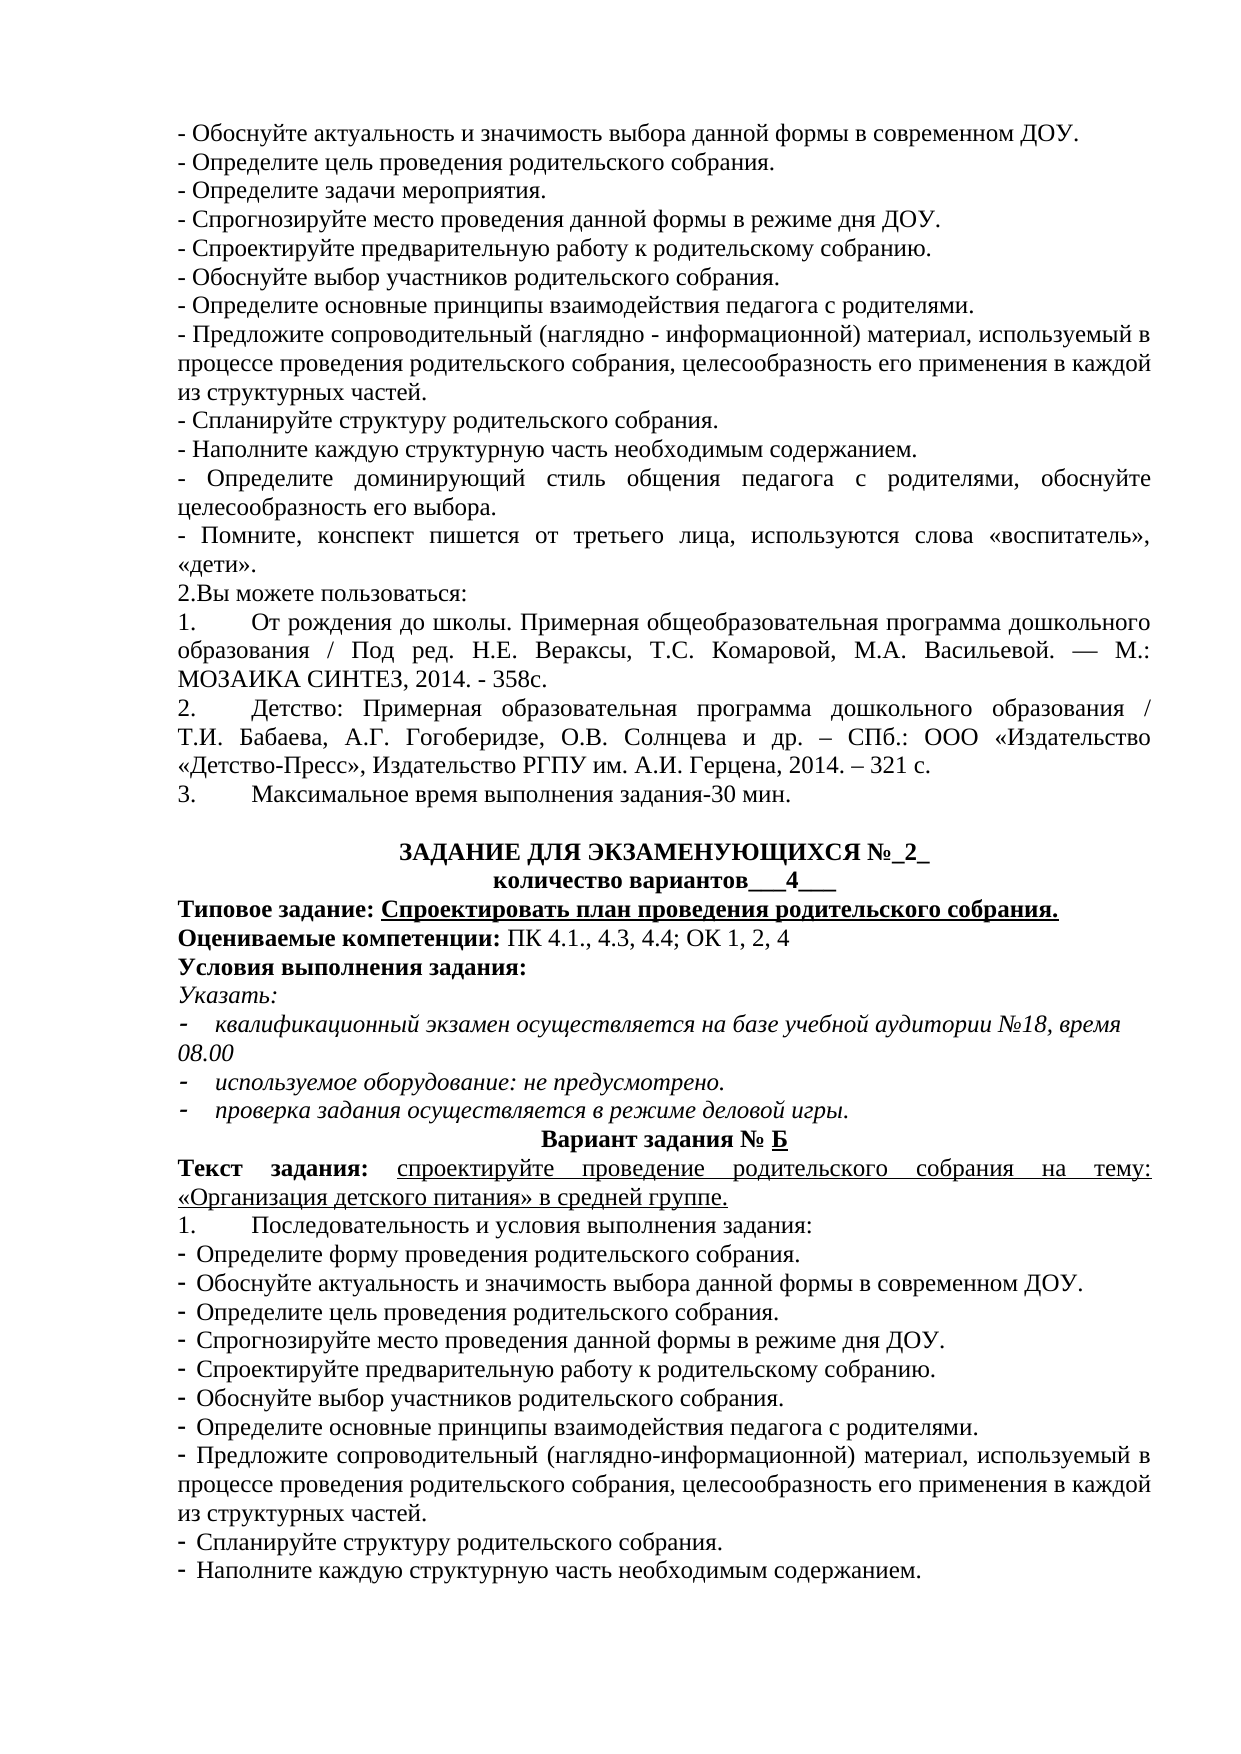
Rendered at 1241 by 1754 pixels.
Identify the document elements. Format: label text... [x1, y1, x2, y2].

text - Помните, конспект пишется от третьего лица, используются слова «воспитатель», «дети». [177, 521, 1152, 578]
list Вариант задания № Б [177, 1124, 1152, 1153]
list Максимальное время выполнения задания-30 мин. [177, 779, 1152, 808]
list Наполните каждую структурную часть необходимым содержанием. [177, 1556, 1152, 1584]
text - Наполните каждую структурную часть необходимым содержанием. [177, 434, 1152, 463]
list Определите цель проведения родительского собрания. [177, 1297, 1152, 1326]
text Типовое задание: Спроектировать план проведения родительского собрания. [177, 894, 1152, 923]
text - Определите задачи мероприятия. [177, 176, 1152, 204]
text - Спланируйте структуру родительского собрания. [177, 406, 1152, 434]
list Определите форму проведения родительского собрания. [177, 1239, 1152, 1268]
list Детство: Примерная образовательная программа дошкольного образования / Т.И. Бабаева, А.Г. Гогоберидзе, О.В. Солнцева и др. – СПб.: ООО «Издательство «Детство-Пресс», Издательство РГПУ им. А.И. Герцена, 2014. – 321 с. [177, 693, 1152, 779]
list Спроектируйте предварительную работу к родительскому собранию. [177, 1354, 1152, 1383]
list Обоснуйте выбор участников родительского собрания. [177, 1383, 1152, 1412]
text - Обоснуйте выбор участников родительского собрания. [177, 262, 1152, 291]
text - Определите цель проведения родительского собрания. [177, 147, 1152, 176]
list проверка задания осуществляется в режиме деловой игры. [177, 1096, 1152, 1124]
text Оцениваемые компетенции: ПК 4.1., 4.3, 4.4; ОК 1, 2, 4 [177, 923, 1152, 952]
list Спланируйте структуру родительского собрания. [177, 1527, 1152, 1556]
text ЗАДАНИЕ ДЛЯ ЭКЗАМЕНУЮЩИХСЯ №_2_ [177, 837, 1152, 866]
list От рождения до школы. Примерная общеобразовательная программа дошкольного образования / Под ред. Н.Е. Вераксы, Т.С. Комаровой, М.А. Васильевой. — М.: МОЗАИКА СИНТЕЗ, 2014. - 358с. [177, 607, 1152, 693]
list Определите основные принципы взаимодействия педагога с родителями. [177, 1412, 1152, 1441]
text Условия выполнения задания: [177, 952, 1152, 981]
list используемое оборудование: не предусмотрено. [177, 1067, 1152, 1096]
text количество вариантов___4___ [177, 866, 1152, 894]
text - Предложите сопроводительный (наглядно - информационной) материал, используемый в процессе проведения родительского собрания, целесообразность его применения в каждой из структурных частей. [177, 319, 1152, 406]
list Спрогнозируйте место проведения данной формы в режиме дня ДОУ. [177, 1326, 1152, 1354]
list Предложите сопроводительный (наглядно-информационной) материал, используемый в процессе проведения родительского собрания, целесообразность его применения в каждой из структурных частей. [177, 1441, 1152, 1527]
text - Спрогнозируйте место проведения данной формы в режиме дня ДОУ. [177, 204, 1152, 233]
text Текст задания: спроектируйте проведение родительского собрания на тему: «Организация детского питания» в средней группе. [177, 1153, 1152, 1211]
text Указать: [177, 981, 1152, 1009]
list Обоснуйте актуальность и значимость выбора данной формы в современном ДОУ. [177, 1268, 1152, 1297]
list Последовательность и условия выполнения задания: [177, 1211, 1152, 1239]
text - Спроектируйте предварительную работу к родительскому собранию. [177, 233, 1152, 262]
text - Определите основные принципы взаимодействия педагога с родителями. [177, 291, 1152, 319]
text - Определите доминирующий стиль общения педагога с родителями, обоснуйте целесообразность его выбора. [177, 463, 1152, 521]
list 2.Вы можете пользоваться: [177, 578, 1152, 607]
text - Обоснуйте актуальность и значимость выбора данной формы в современном ДОУ. [177, 118, 1152, 147]
list квалификационный экзамен осуществляется на базе учебной аудитории №18, время 08.00 [177, 1009, 1152, 1067]
